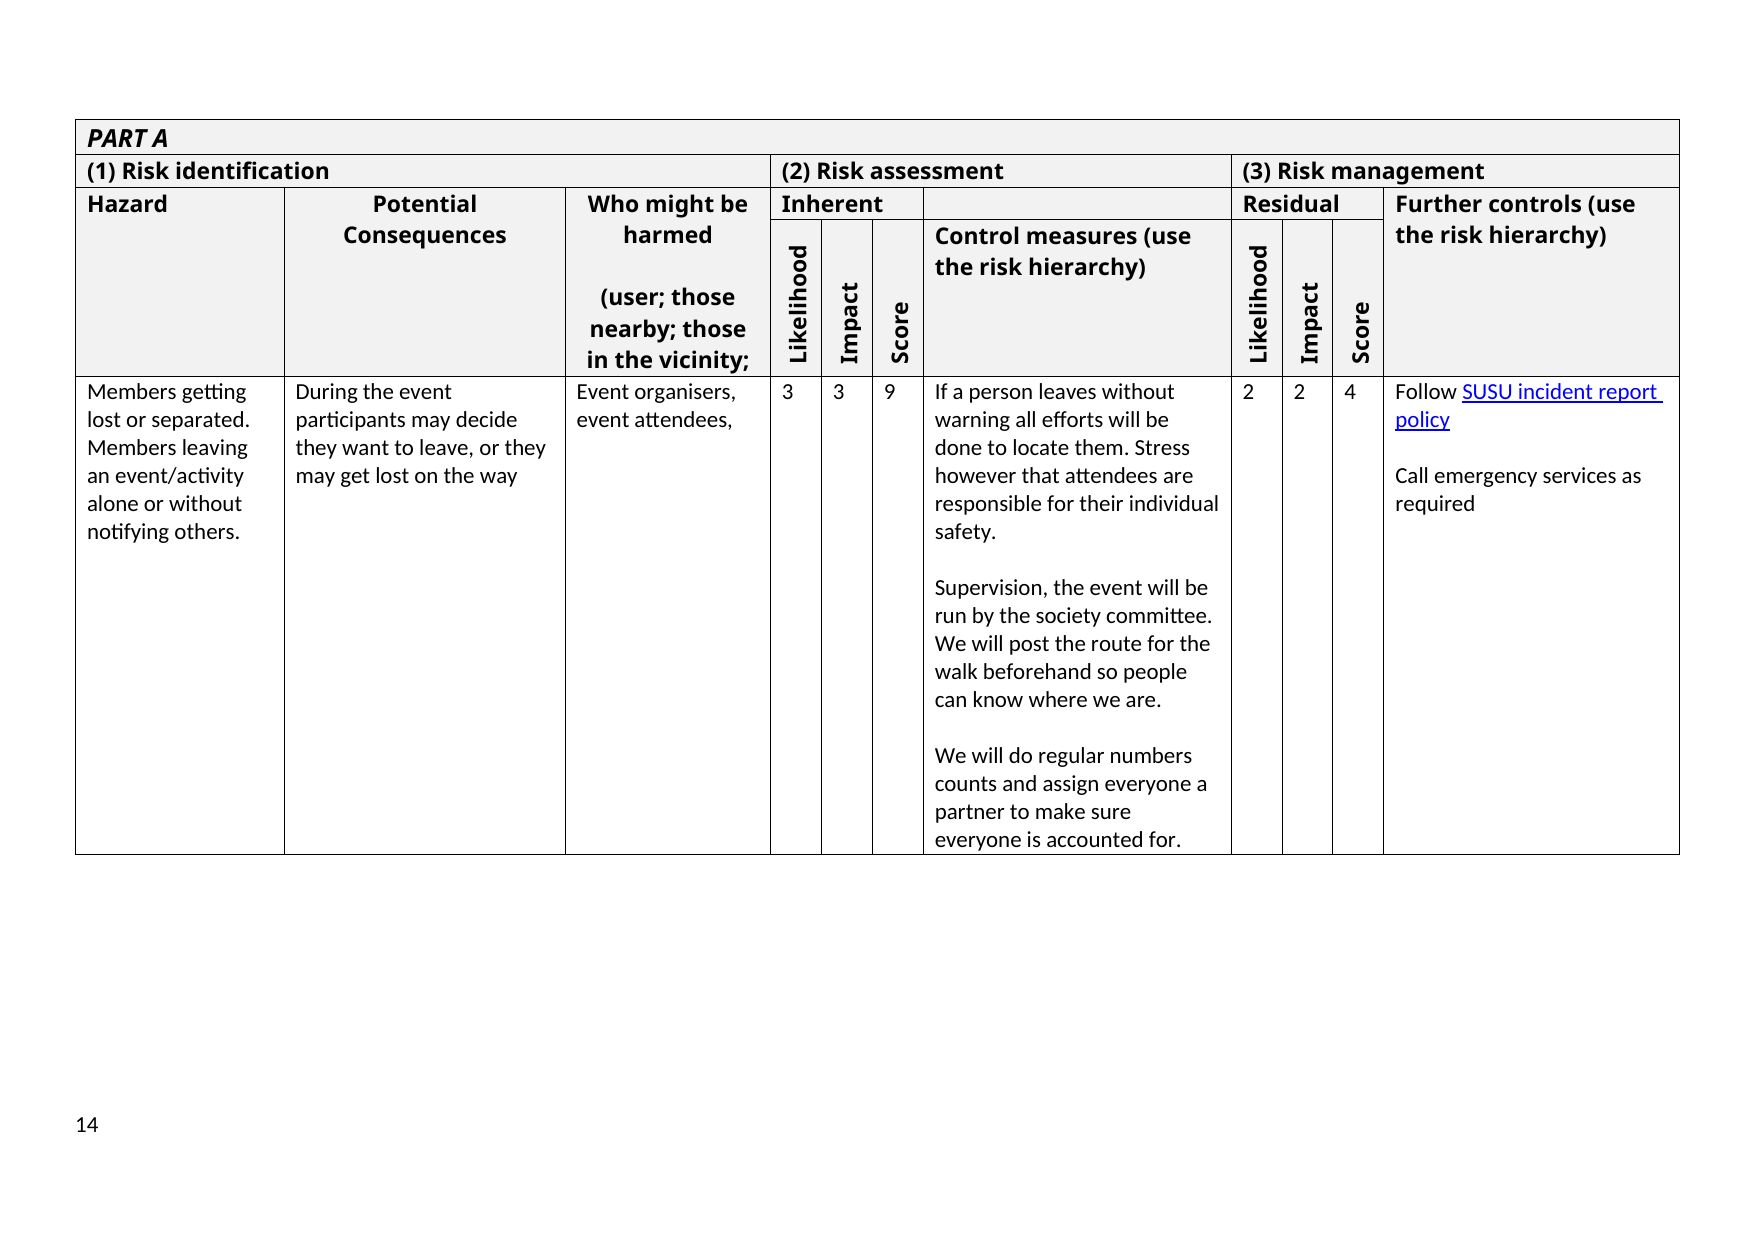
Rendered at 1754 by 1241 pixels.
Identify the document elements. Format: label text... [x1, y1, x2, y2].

table_cell Score [873, 220, 923, 376]
table_cell [924, 188, 1231, 219]
table_cell (1) Risk identification [76, 155, 770, 187]
table_cell (3) Risk management [1232, 155, 1679, 187]
table_cell 2 [1232, 377, 1282, 853]
table_cell Who might be harmed (user; those nearby; those in the vicinity; members of the public) [566, 188, 770, 376]
table_cell 4 [1333, 377, 1383, 853]
table_cell 3 [771, 377, 821, 853]
table_cell Likelihood [771, 220, 821, 376]
table_header PART A [76, 120, 1679, 154]
table_cell Impact [1283, 220, 1332, 376]
table_cell During the event participants may decide they want to leave, or they may get lost on the way [285, 377, 565, 853]
table_cell Members getting lost or separated. Members leaving an event/activity alone or without notifying others. [76, 377, 284, 853]
table_cell Score [1333, 220, 1383, 376]
table_cell Further controls (use the risk hierarchy) [1384, 188, 1679, 376]
table_cell Hazard [76, 188, 284, 376]
table_cell 9 [873, 377, 923, 853]
table_cell Event organisers, event attendees, [566, 377, 770, 853]
table_cell Follow SUSU incident report policy Call emergency services as required [1384, 377, 1679, 853]
table_cell Control measures (use the risk hierarchy) [924, 220, 1231, 376]
table_cell (2) Risk assessment [771, 155, 1231, 187]
table_cell Residual [1232, 188, 1383, 219]
table_cell If a person leaves without warning all efforts will be done to locate them. Stress however that attendees are responsible for their individual safety. Supervision, the event will be run by the society committee. We will post the route for the walk beforehand so people can know where we are. We will do regular numbers counts and assign everyone a partner to make sure everyone is accounted for. [924, 377, 1231, 853]
table_cell 2 [1283, 377, 1332, 853]
table_cell 3 [822, 377, 872, 853]
table_cell Potential Consequences [285, 188, 565, 376]
table_cell Impact [822, 220, 872, 376]
table_cell Likelihood [1232, 220, 1282, 376]
table_cell Inherent [771, 188, 923, 219]
